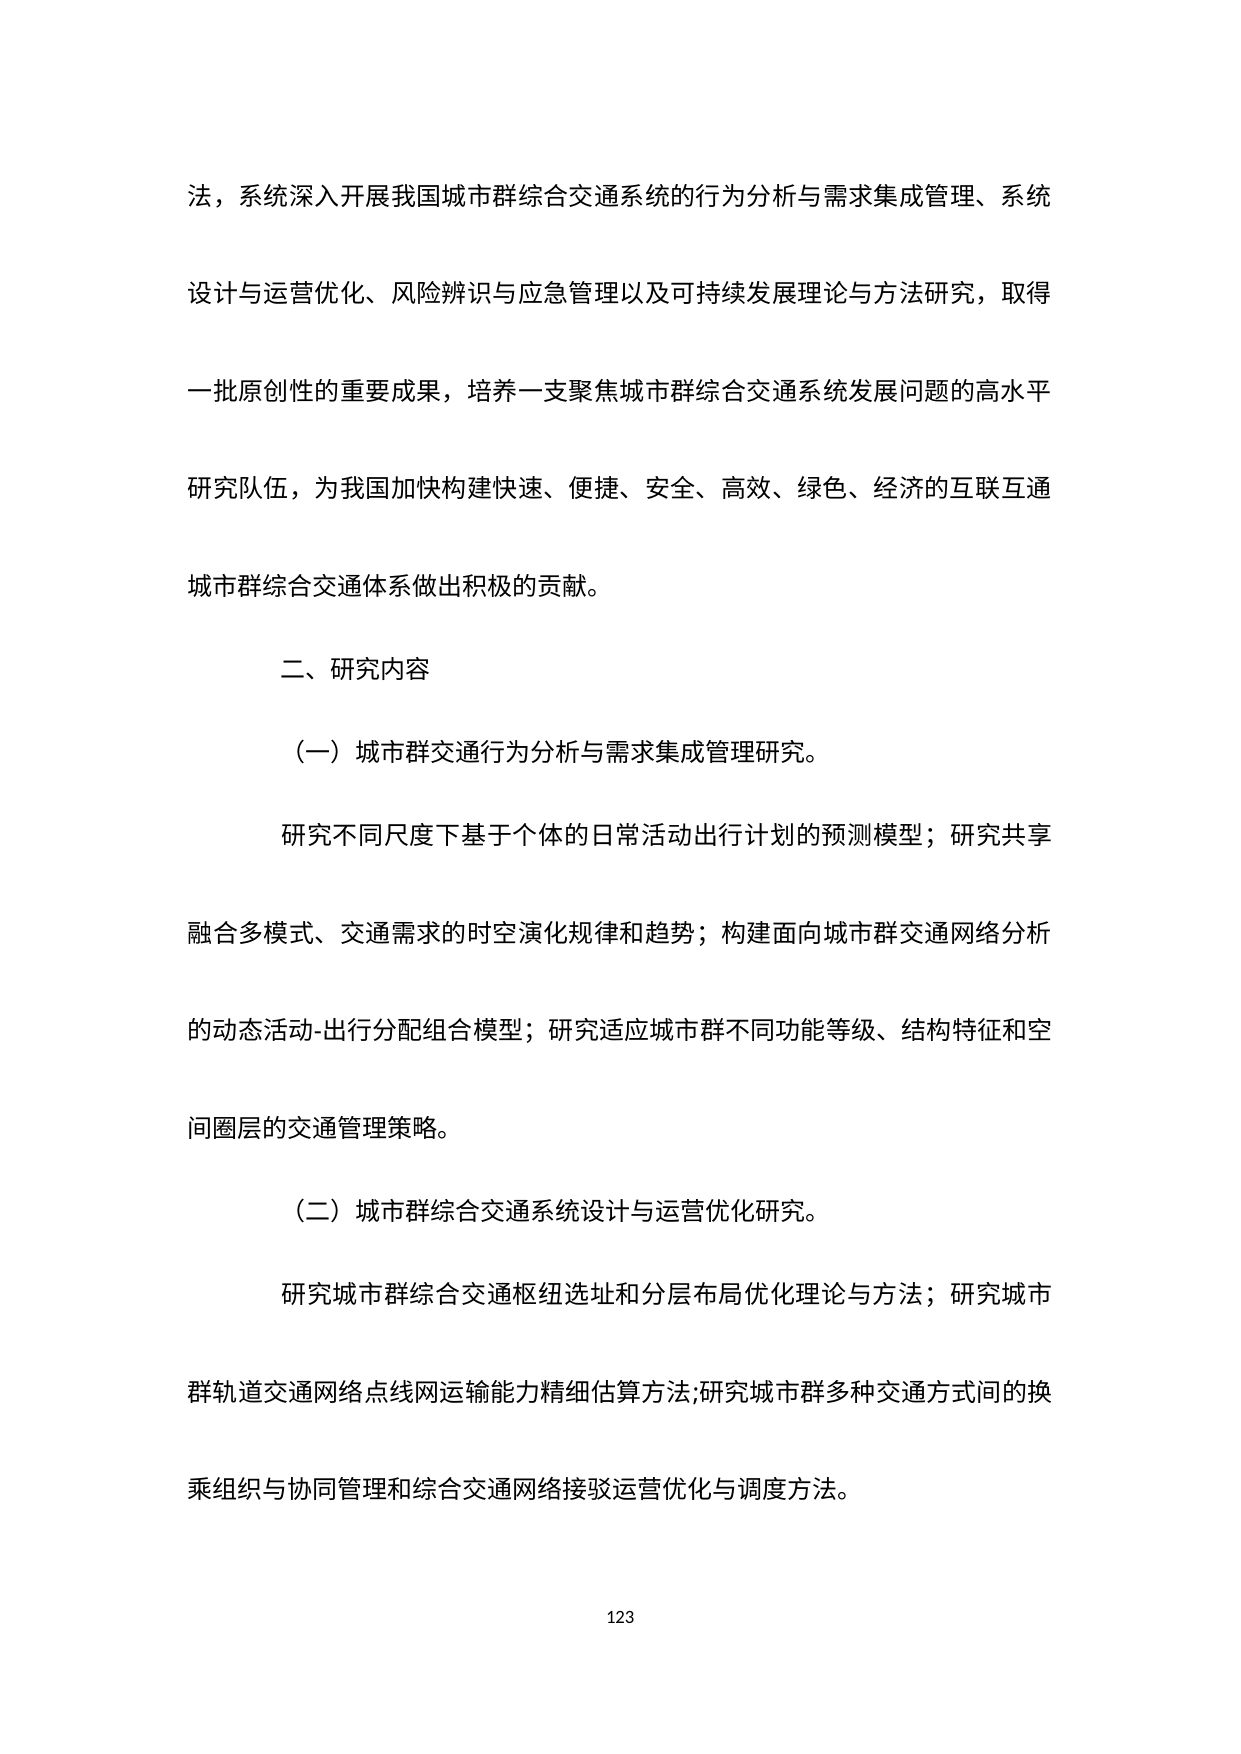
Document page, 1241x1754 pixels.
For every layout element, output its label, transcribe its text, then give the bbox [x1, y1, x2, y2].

text （一）城市群交通行为分析与需求集成管理研究。 [187, 718, 1053, 783]
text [187, 162, 1053, 617]
text 研究不同尺度下基于个体的日常活动出行计划的预测模型；研究共享融合多模式、交通需求的时空演化规律和趋势；构建面向城市群交通网络分析的动态活动-出行分配组合模型；研究适应城市群不同功能等级、结构特征和空间圈层的交通管理策略。 [187, 801, 1053, 1159]
text （二）城市群综合交通系统设计与运营优化研究。 [187, 1177, 1053, 1242]
text 二、研究内容 [187, 635, 1053, 700]
text 研究城市群综合交通枢纽选址和分层布局优化理论与方法；研究城市群轨道交通网络点线网运输能力精细估算方法;研究城市群多种交通方式间的换乘组织与协同管理和综合交通网络接驳运营优化与调度方法。 [187, 1260, 1053, 1520]
